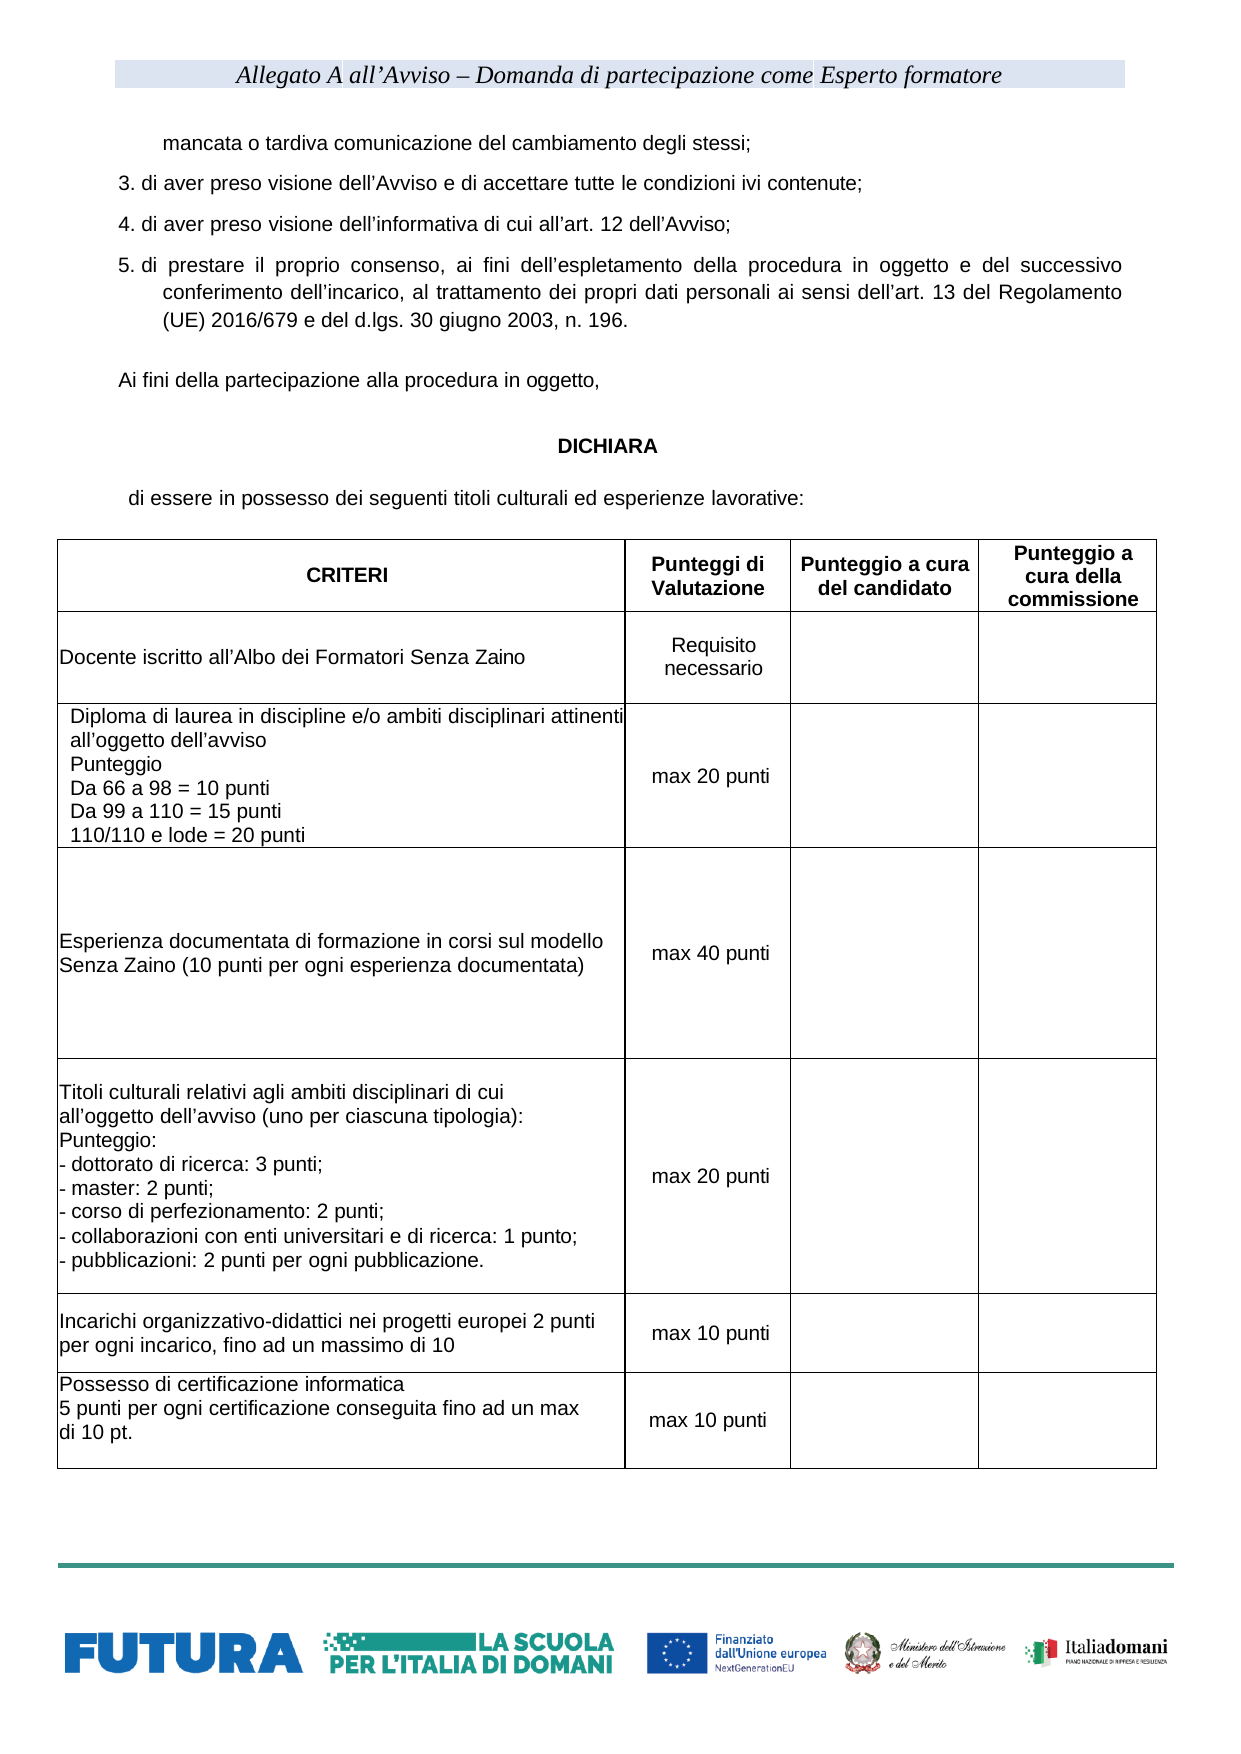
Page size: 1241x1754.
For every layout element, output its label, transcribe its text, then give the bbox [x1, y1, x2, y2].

picture [64, 1631, 1168, 1675]
table_cell Possesso di certificazione informatica 5 punti per ogni certificazione conseguita fino ad un max di 10 pt. [58, 1373, 624, 1468]
table_header Punteggio a cura della commissione [979, 540, 1156, 611]
table_cell [791, 1294, 978, 1372]
table_cell [791, 1059, 978, 1293]
table_cell Titoli culturali relativi agli ambiti disciplinari di cui all’oggetto dell’avviso (uno per ciascuna tipologia): Punteggio: dottorato di ricerca: 3 punti; master: 2 punti; corso di perfezionamento: 2 punti; collaborazioni con enti universitari e di ricerca: 1 punto; pubblicazioni: 2 punti per ogni pubblicazione. [58, 1059, 624, 1293]
table_header Punteggi di Valutazione [626, 540, 790, 611]
table_cell [791, 848, 978, 1058]
table_cell [979, 1373, 1156, 1468]
table_cell Incarichi organizzativo-didattici nei progetti europei 2 punti per ogni incarico, fino ad un massimo di 10 [58, 1294, 624, 1372]
table_cell [979, 1294, 1156, 1372]
table_cell max 20 punti [626, 704, 790, 847]
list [118, 131, 1122, 155]
text Ai fini della partecipazione alla procedura in oggetto, [118, 368, 1165, 392]
table_cell [979, 1059, 1156, 1293]
table_cell [791, 1373, 978, 1468]
table_cell max 20 punti [626, 1059, 790, 1293]
table_cell [979, 704, 1156, 847]
table_cell Requisito necessario [626, 612, 790, 702]
table_header CRITERI [58, 540, 624, 611]
table_cell Diploma di laurea in discipline e/o ambiti disciplinari attinenti all’oggetto dell’avviso Punteggio Da 66 a 98 = 10 punti Da 99 a 110 = 15 punti 110/110 e lode = 20 punti [58, 704, 624, 847]
table_cell [791, 704, 978, 847]
table_cell max 10 punti [626, 1373, 790, 1468]
table_cell Docente iscritto all’Albo dei Formatori Senza Zaino [58, 612, 624, 702]
table_cell [791, 612, 978, 702]
list di aver preso visione dell’Avviso e di accettare tutte le condizioni ivi contenute; [118, 171, 1165, 195]
table_cell Esperienza documentata di formazione in corsi sul modello Senza Zaino (10 punti per ogni esperienza documentata) [58, 848, 624, 1058]
table_cell [979, 612, 1156, 702]
table_cell [979, 848, 1156, 1058]
table_cell max 40 punti [626, 848, 790, 1058]
list di prestare il proprio consenso, ai fini dell’espletamento della procedura in oggetto e del successivo conferimento dell’incarico, al trattamento dei propri dati personali ai sensi dell’art. 13 del Regolamento (UE) 2016/679 e del d.lgs. 30 giugno 2003, n. 196. [118, 253, 1123, 332]
table_cell max 10 punti [626, 1294, 790, 1372]
text DICHIARA [77, 434, 1138, 458]
table_header Punteggio a cura del candidato [791, 540, 978, 611]
list di aver preso visione dell’informativa di cui all’art. 12 dell’Avviso; [118, 212, 1165, 236]
text di essere in possesso dei seguenti titoli culturali ed esperienze lavorative: [128, 486, 1165, 510]
